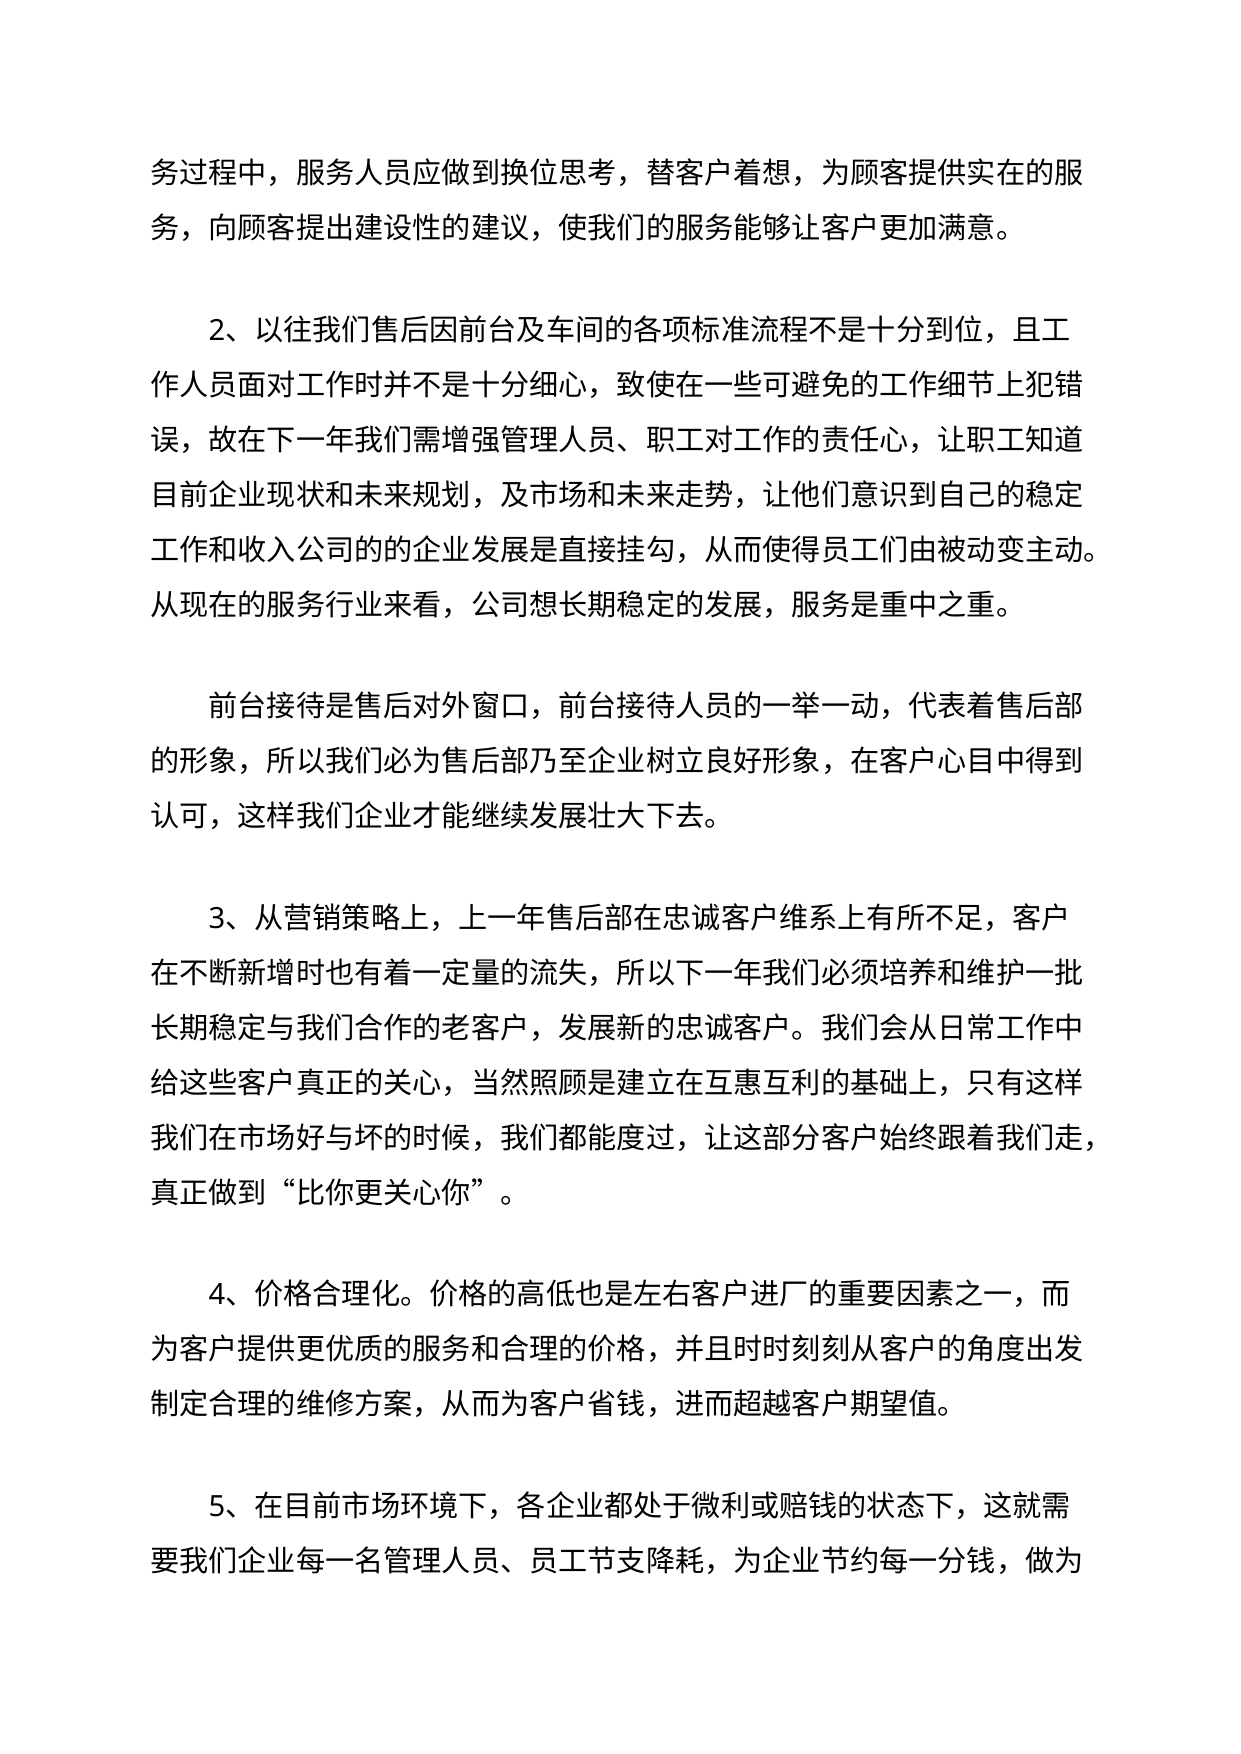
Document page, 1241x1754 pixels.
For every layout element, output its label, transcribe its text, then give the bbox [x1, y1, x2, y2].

text 前台接待是售后对外窗口，前台接待人员的一举一动，代表着售后部的形象，所以我们必为售后部乃至企业树立良好形象，在客户心目中得到认可，这样我们企业才能继续发展壮大下去。 [150, 683, 1090, 835]
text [150, 150, 1090, 247]
text 2、以往我们售后因前台及车间的各项标准流程不是十分到位，且工作人员面对工作时并不是十分细心，致使在一些可避免的工作细节上犯错误，故在下一年我们需增强管理人员、职工对工作的责任心，让职工知道目前企业现状和未来规划，及市场和未来走势，让他们意识到自己的稳定工作和收入公司的的企业发展是直接挂勾，从而使得员工们由被动变主动。从现在的服务行业来看，公司想长期稳定的发展，服务是重中之重。 [150, 307, 1090, 623]
text 4、价格合理化。价格的高低也是左右客户进厂的重要因素之一，而为客户提供更优质的服务和合理的价格，并且时时刻刻从客户的角度出发制定合理的维修方案，从而为客户省钱，进而超越客户期望值。 [150, 1271, 1090, 1423]
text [150, 1483, 1090, 1580]
text 3、从营销策略上，上一年售后部在忠诚客户维系上有所不足，客户在不断新增时也有着一定量的流失，所以下一年我们必须培养和维护一批长期稳定与我们合作的老客户，发展新的忠诚客户。我们会从日常工作中给这些客户真正的关心，当然照顾是建立在互惠互利的基础上，只有这样我们在市场好与坏的时候，我们都能度过，让这部分客户始终跟着我们走，真正做到“比你更关心你”。 [150, 894, 1090, 1211]
